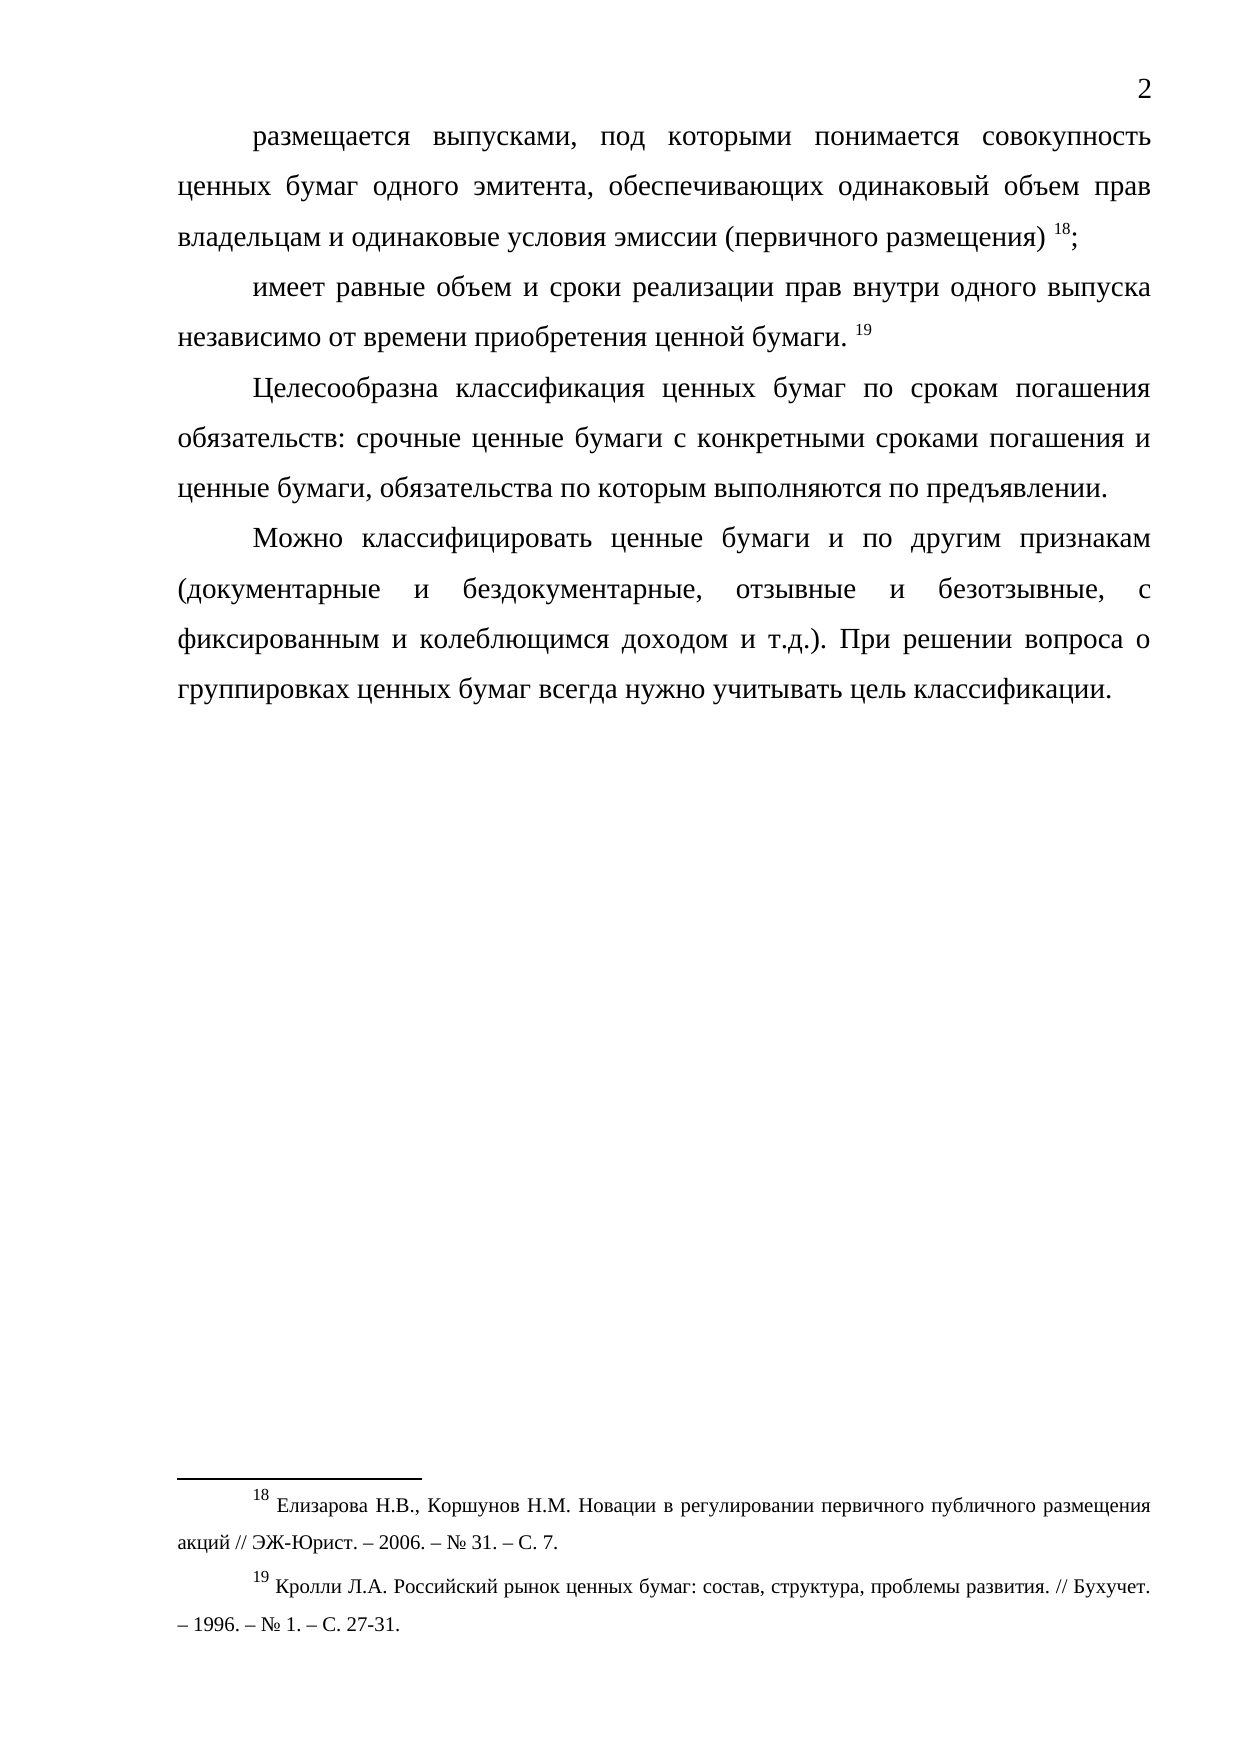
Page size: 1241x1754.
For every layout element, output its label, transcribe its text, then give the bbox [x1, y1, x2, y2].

text размещается выпусками, под которыми понимается совокупность ценных бумаг одного эмитента, обеспечивающих одинаковый объем прав владельцам и одинаковые условия эмиссии (первичного размещения) ; [177, 118, 1152, 252]
text Можно классифицировать ценные бумаги и по другим признакам (документарные и бездокументарные, отзывные и безотзывные, с фиксированным и колеблющимся доходом и т.д.). При решении вопроса о группировках ценных бумаг всегда нужно учитывать цель классификации. [177, 521, 1152, 705]
text имеет равные объем и сроки реализации прав внутри одного выпуска независимо от времени приобретения ценной бумаги. [177, 269, 1152, 353]
text Целесообразна классификация ценных бумаг по срокам погашения обязательств: срочные ценные бумаги с конкретными сроками погашения и ценные бумаги, обязательства по которым выполняются по предъявлении. [177, 370, 1152, 504]
